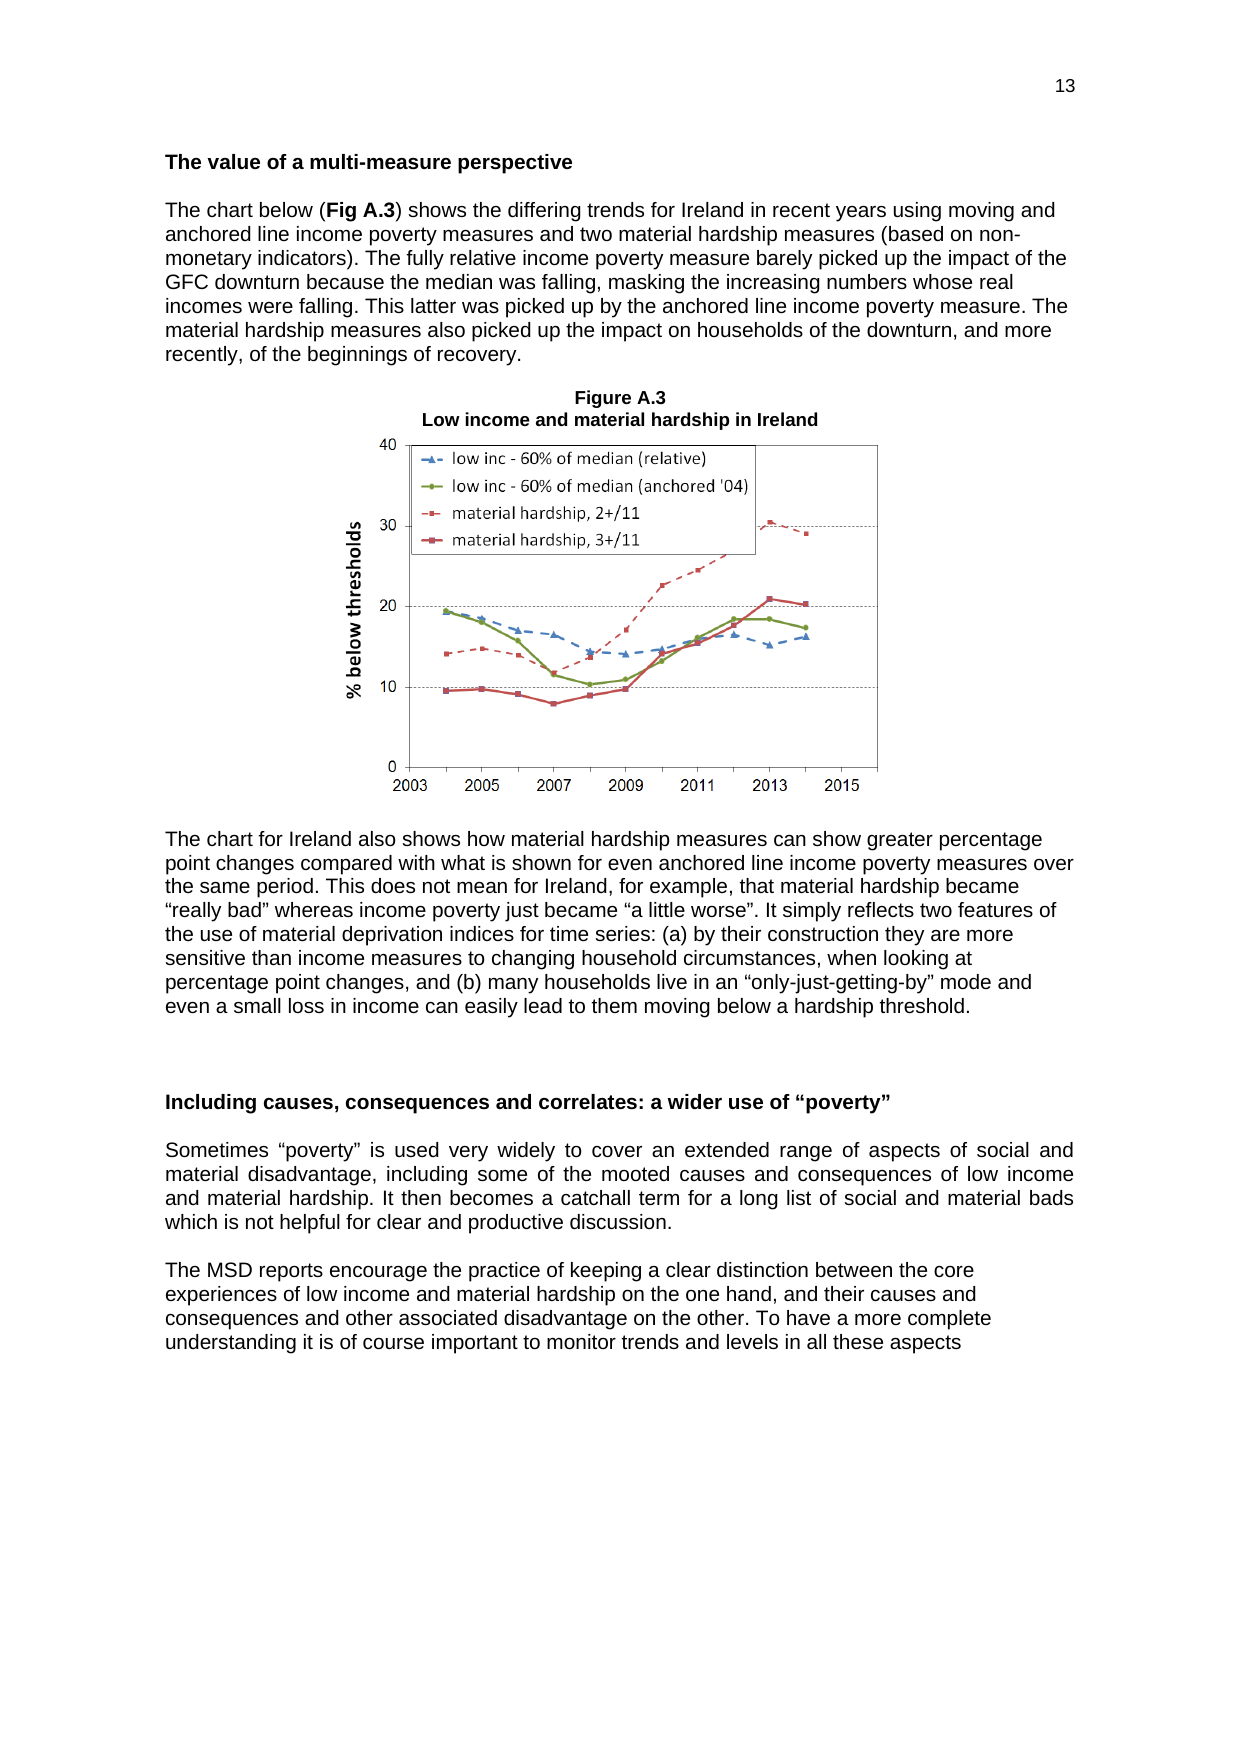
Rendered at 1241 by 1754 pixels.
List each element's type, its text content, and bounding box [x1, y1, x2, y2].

text Sometimes “poverty” is used very widely to cover an extended range of aspects of social and material disadvantage, including some of the mooted causes and consequences of low income and material hardship. It then becomes a catchall term for a long list of social and material bads which is not helpful for clear and productive discussion. [165, 1138, 1075, 1234]
text The chart below (Fig A.3) shows the differing trends for Ireland in recent years using moving and anchored line income poverty measures and two material hardship measures (based on non-monetary indicators). The fully relative income poverty measure barely picked up the impact of the GFC downturn because the median was falling, masking the increasing numbers whose real incomes were falling. This latter was picked up by the anchored line income poverty measure. The material hardship measures also picked up the impact on households of the downturn, and more recently, of the beginnings of recovery. [165, 198, 1075, 366]
picture [335, 430, 906, 803]
text The MSD reports encourage the practice of keeping a clear distinction between the core experiences of low income and material hardship on the one hand, and their causes and consequences and other associated disadvantage on the other. To have a more complete understanding it is of course important to monitor trends and levels in all these aspects [165, 1258, 1075, 1353]
text Figure A.3 [165, 387, 1075, 409]
text The chart for Ireland also shows how material hardship measures can show greater percentage point changes compared with what is shown for even anchored line income poverty measures over the same period. This does not mean for Ireland, for example, that material hardship became “really bad” whereas income poverty just became “a little worse”. It simply reflects two features of the use of material deprivation indices for time series: (a) by their construction they are more sensitive than income measures to changing household circumstances, when looking at percentage point changes, and (b) many households live in an “only-just-getting-by” mode and even a small loss in income can easily lead to them moving below a hardship threshold. [165, 826, 1075, 1018]
text Including causes, consequences and correlates: a wider use of “poverty” [165, 1090, 1075, 1114]
text The value of a multi-measure perspective [165, 150, 1075, 174]
text Low income and material hardship in Ireland [165, 409, 1075, 430]
